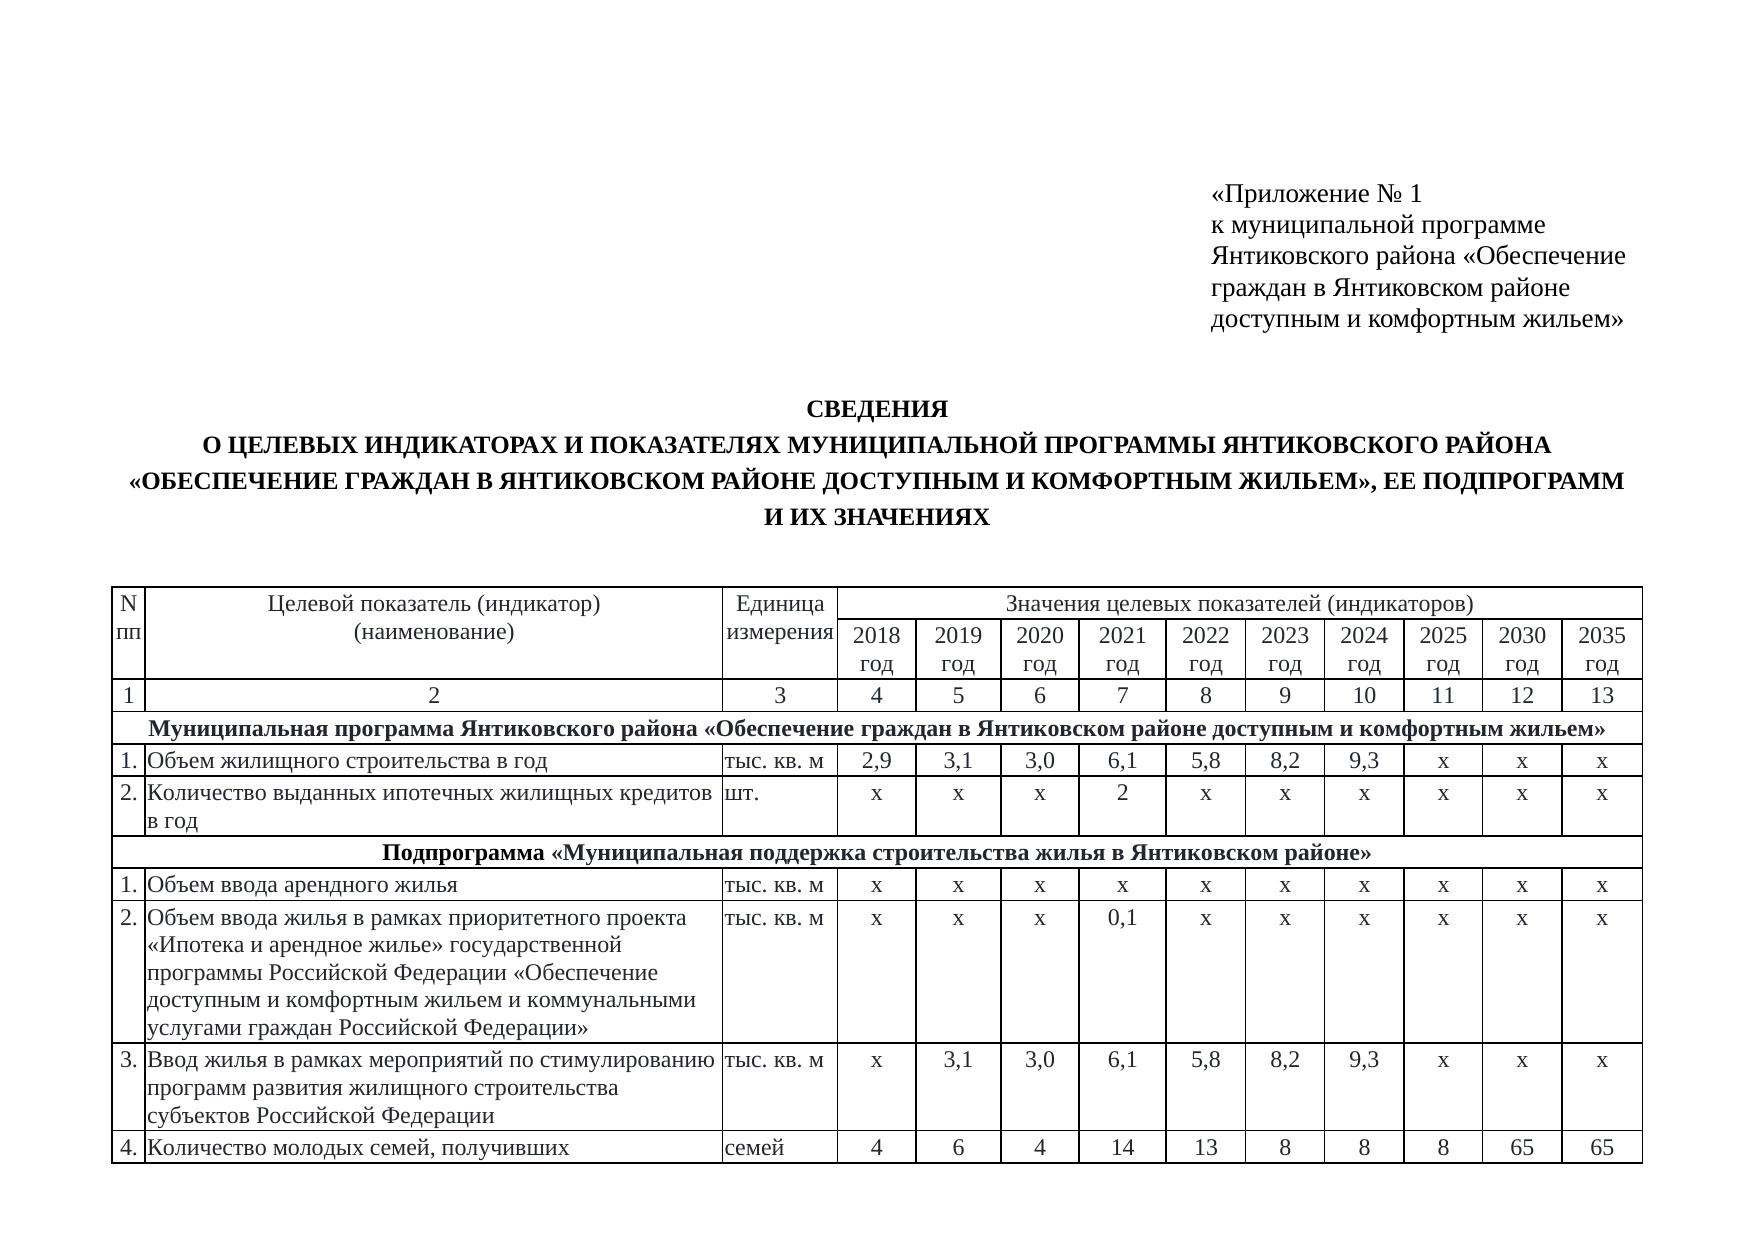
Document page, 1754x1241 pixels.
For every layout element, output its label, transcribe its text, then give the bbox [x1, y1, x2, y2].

table_cell 8 [1246, 1131, 1324, 1162]
table_cell 6,1 [1080, 1044, 1165, 1130]
table_cell 2021 год [1080, 620, 1165, 678]
table_cell 2035 год [1563, 620, 1642, 678]
table_cell х [1405, 901, 1482, 1042]
table_cell 2. [113, 901, 144, 1042]
table_cell 9 [1246, 680, 1324, 711]
table_cell 2024 год [1325, 620, 1403, 678]
table_header Единица измерения [723, 588, 837, 678]
table_cell 11 [1405, 680, 1482, 711]
table_cell х [1002, 777, 1078, 835]
table_cell 6 [917, 1131, 1000, 1162]
table_cell 8 [1325, 1131, 1403, 1162]
table_cell 3,1 [917, 745, 1000, 775]
table_cell х [1080, 869, 1165, 899]
table_cell х [1325, 901, 1403, 1042]
table_cell Объем ввода арендного жилья [146, 869, 722, 899]
table_cell х [1167, 901, 1245, 1042]
table_cell тыс. кв. м [723, 1044, 837, 1130]
table_cell 14 [1080, 1131, 1165, 1162]
table_cell 2022 год [1167, 620, 1245, 678]
table_cell х [1563, 745, 1642, 775]
table_cell х [1563, 1044, 1642, 1130]
table_cell 65 [1483, 1131, 1561, 1162]
table_cell Объем ввода жилья в рамках приоритетного проекта «Ипотека и арендное жилье» государственной программы Российской Федерации «Обеспечение доступным и комфортным жильем и коммунальными услугами граждан Российской Федерации» [146, 901, 722, 1042]
table_cell х [1483, 745, 1561, 775]
table_cell х [838, 869, 915, 899]
table_cell х [1563, 869, 1642, 899]
table_cell х [1405, 745, 1482, 775]
table_header N пп [113, 588, 144, 678]
table_cell х [1167, 777, 1245, 835]
table_cell х [917, 869, 1000, 899]
table_cell 4. [113, 1131, 144, 1162]
table_cell х [917, 777, 1000, 835]
table_cell Количество выданных ипотечных жилищных кредитов в год [146, 777, 722, 835]
table_cell 3,0 [1002, 745, 1078, 775]
table_cell 8,2 [1246, 745, 1324, 775]
table_cell 13 [1167, 1131, 1245, 1162]
table_cell 2018 год [838, 620, 915, 678]
table_cell 12 [1483, 680, 1561, 711]
table_cell 2023 год [1246, 620, 1324, 678]
table_cell 4 [838, 680, 915, 711]
table_cell 10 [1325, 680, 1403, 711]
table_cell 0,1 [1080, 901, 1165, 1042]
text «Приложение № 1 к муниципальной программе Янтиковского района «Обеспечение граждан в Янтиковском районе доступным и комфортным жильем» [1211, 177, 1636, 333]
table_cell 3 [723, 680, 837, 711]
table_cell х [1483, 869, 1561, 899]
table_cell х [1563, 777, 1642, 835]
table_cell 8 [1167, 680, 1245, 711]
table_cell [146, 1131, 722, 1162]
table_cell 3. [113, 1044, 144, 1130]
table_cell 65 [1563, 1131, 1642, 1162]
table_cell х [1246, 869, 1324, 899]
table_cell х [1167, 869, 1245, 899]
table_cell 4 [1002, 1131, 1078, 1162]
table_header Целевой показатель (индикатор) (наименование) [146, 588, 722, 678]
table_cell 1 [113, 680, 144, 711]
table_cell х [1483, 777, 1561, 835]
table_cell 6 [1002, 680, 1078, 711]
table_cell х [1246, 777, 1324, 835]
table_cell х [1563, 901, 1642, 1042]
table_cell 5,8 [1167, 745, 1245, 775]
table_cell 5,8 [1167, 1044, 1245, 1130]
table_cell х [1325, 777, 1403, 835]
table_cell 2 [146, 680, 722, 711]
table_cell х [1246, 901, 1324, 1042]
table_cell 2 [1080, 777, 1165, 835]
subtitle Сведения о целевых индикаторах и показателях муниципальной программы Янтиковского района «Обеспечение граждан в Янтиковском районе доступным и комфортным жильем», ее подпрограмм и их значениях [118, 394, 1636, 530]
table_cell 13 [1563, 680, 1642, 711]
table_cell х [838, 777, 915, 835]
table_cell 9,3 [1325, 1044, 1403, 1130]
table_cell 6,1 [1080, 745, 1165, 775]
table_cell х [1002, 901, 1078, 1042]
table_cell Объем жилищного строительства в год [146, 745, 722, 775]
table_cell х [838, 1044, 915, 1130]
table_cell 2. [113, 777, 144, 835]
table_header Значения целевых показателей (индикаторов) [838, 588, 1642, 618]
table_cell 3,0 [1002, 1044, 1078, 1130]
table_cell 1. [113, 869, 144, 899]
table_cell 2020 год [1002, 620, 1078, 678]
table_cell 1. [113, 745, 144, 775]
table_cell семей [723, 1131, 837, 1162]
table_cell 8,2 [1246, 1044, 1324, 1130]
table_cell 2025 год [1405, 620, 1482, 678]
table_cell 2030 год [1483, 620, 1561, 678]
table_cell 5 [917, 680, 1000, 711]
table_cell Подпрограмма «Муниципальная поддержка строительства жилья в Янтиковском районе» [113, 837, 1642, 867]
table_cell х [1405, 869, 1482, 899]
table_cell х [1483, 901, 1561, 1042]
table_cell тыс. кв. м [723, 901, 837, 1042]
table_cell х [838, 901, 915, 1042]
table_cell 4 [838, 1131, 915, 1162]
table_cell Ввод жилья в рамках мероприятий по стимулированию программ развития жилищного строительства субъектов Российской Федерации [146, 1044, 722, 1130]
table_cell 7 [1080, 680, 1165, 711]
table_cell 2,9 [838, 745, 915, 775]
table_cell х [1483, 1044, 1561, 1130]
table_cell тыс. кв. м [723, 869, 837, 899]
table_cell 3,1 [917, 1044, 1000, 1130]
table_cell тыс. кв. м [723, 745, 837, 775]
table_cell х [1325, 869, 1403, 899]
table_cell х [1002, 869, 1078, 899]
table_cell Муниципальная программа Янтиковского района «Обеспечение граждан в Янтиковском районе доступным и комфортным жильем» [113, 712, 1642, 743]
table_cell х [917, 901, 1000, 1042]
table_cell 8 [1405, 1131, 1482, 1162]
table_cell 2019 год [917, 620, 1000, 678]
table_cell шт. [723, 777, 837, 835]
table_cell х [1405, 777, 1482, 835]
table_cell х [1405, 1044, 1482, 1130]
table_cell 9,3 [1325, 745, 1403, 775]
